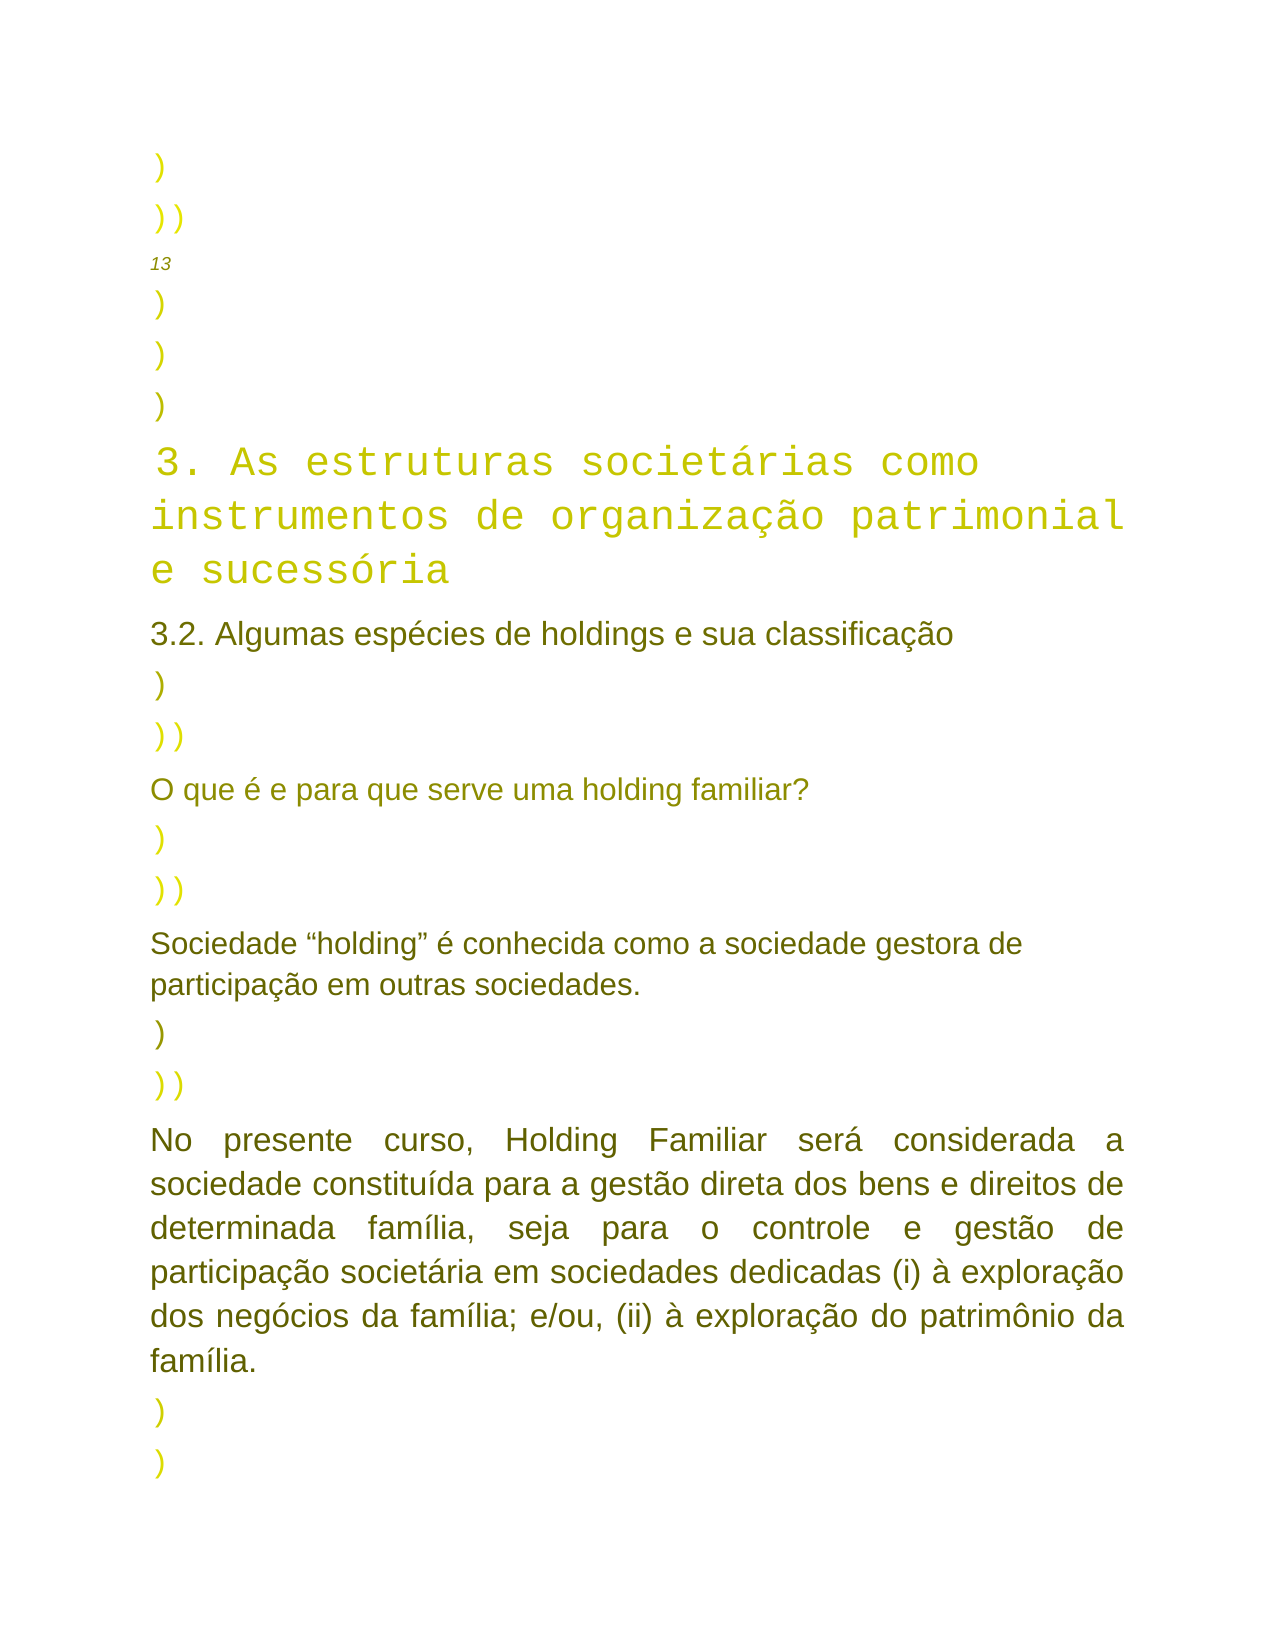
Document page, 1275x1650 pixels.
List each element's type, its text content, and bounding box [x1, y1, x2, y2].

text Sociedade “holding” é conhecida como a sociedade gestora de participação em outras sociedades. [150, 925, 1125, 1002]
text )) [150, 201, 1125, 237]
text )) [150, 873, 1125, 909]
text No presente curso, Holding Familiar será considerada a sociedade constituída para a gestão direta dos bens e direitos de determinada família, seja para o controle e gestão de participação societária em sociedades dedicadas (i) à exploração dos negócios da família; e/ou, (ii) à exploração do patrimônio da família. [150, 1120, 1125, 1379]
text 3. As estruturas societárias como instrumentos de organização patrimonial e sucessória [150, 441, 1125, 596]
text ) [150, 339, 1125, 374]
text ) [150, 1018, 1125, 1053]
text 13 [150, 252, 1125, 274]
text ) [150, 390, 1125, 425]
text ) [150, 287, 1125, 323]
text O que é e para que serve uma holding familiar? [150, 771, 1125, 807]
text ) [150, 822, 1125, 858]
text )) [150, 1069, 1125, 1104]
text ) [150, 668, 1125, 704]
text ) [150, 1395, 1125, 1431]
text ) [150, 150, 1125, 185]
text )) [150, 719, 1125, 755]
text ) [150, 1446, 1125, 1482]
text 3.2. Algumas espécies de holdings e sua classificação [150, 614, 1125, 652]
